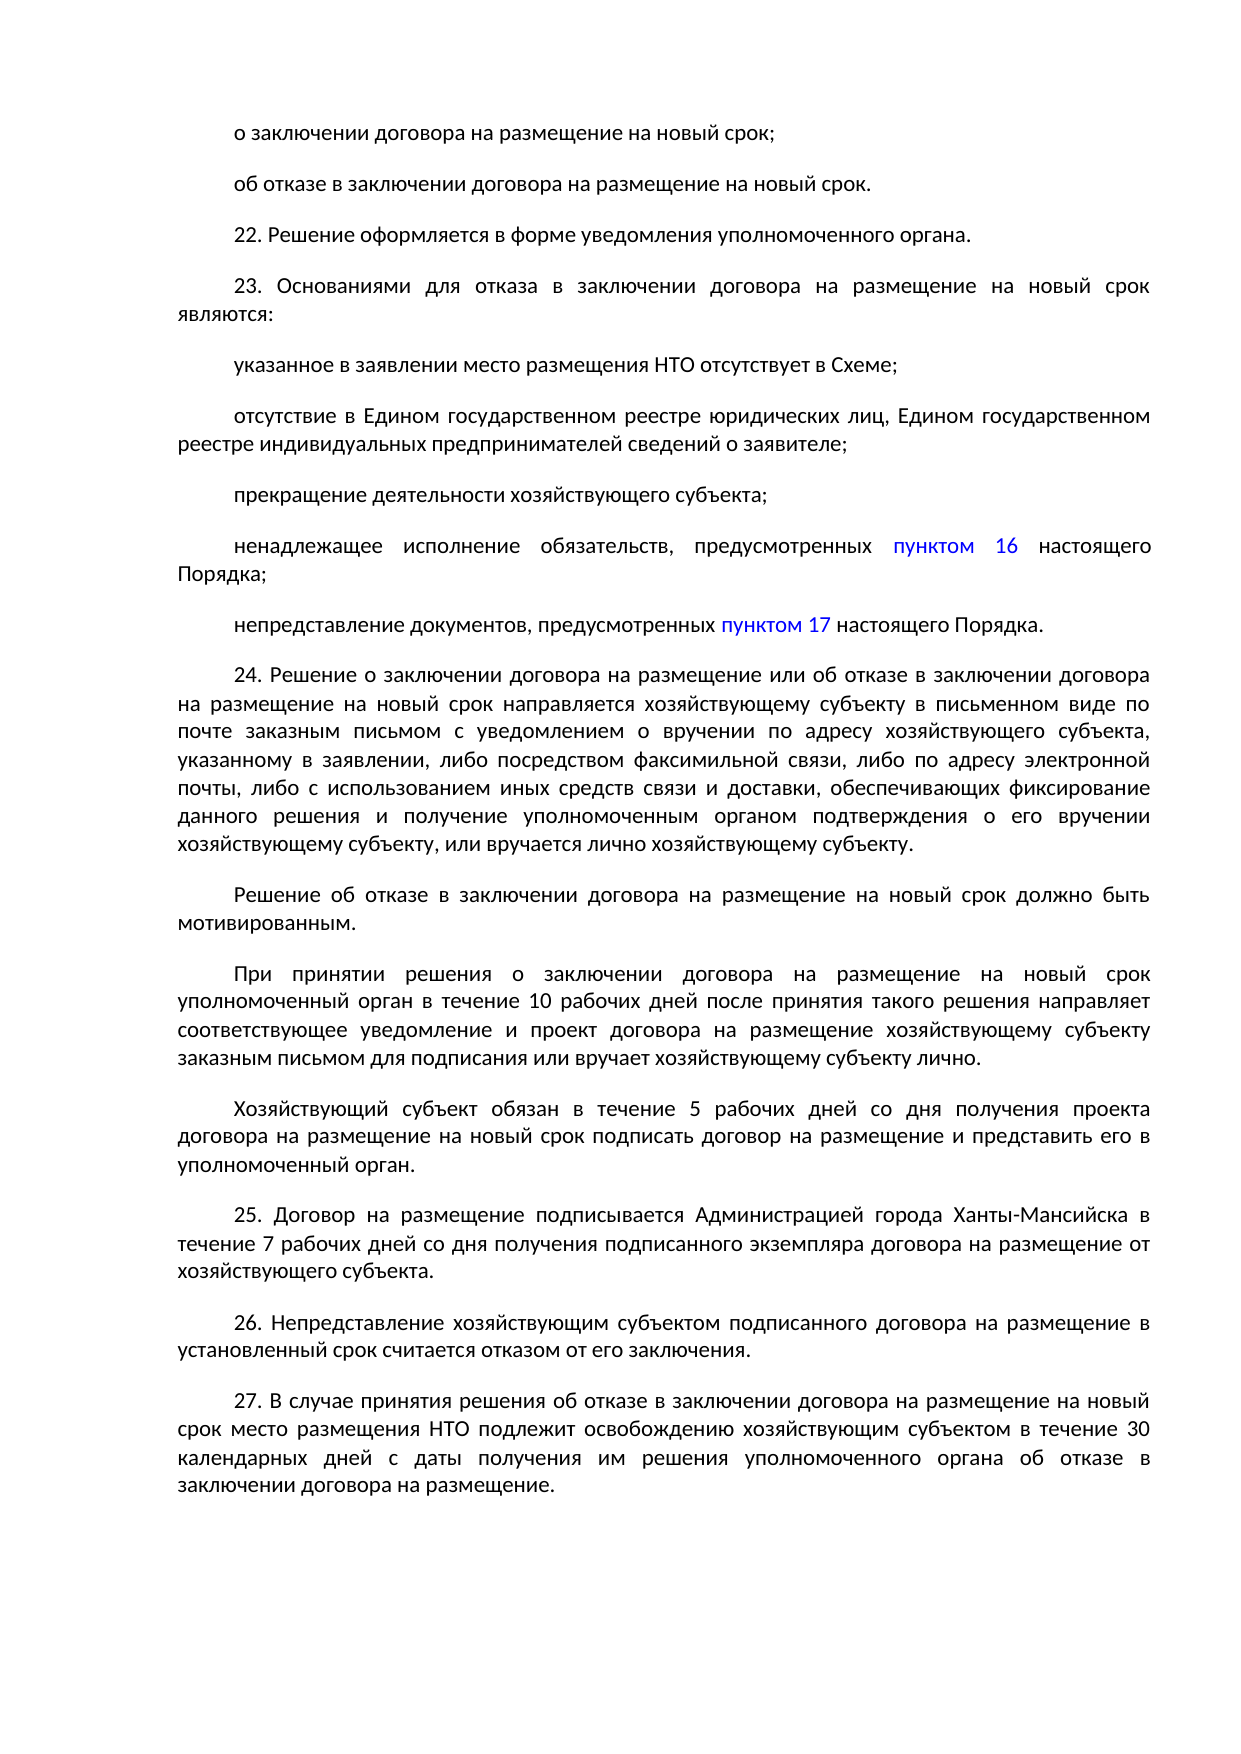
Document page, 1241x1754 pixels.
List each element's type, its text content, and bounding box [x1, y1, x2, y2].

text 27. В случае принятия решения об отказе в заключении договора на размещение на новый срок место размещения НТО подлежит освобождению хозяйствующим субъектом в течение 30 календарных дней с даты получения им решения уполномоченного органа об отказе в заключении договора на размещение. [177, 1387, 1152, 1499]
text непредставление документов, предусмотренных пунктом 17 настоящего Порядка. [177, 610, 1152, 638]
text 24. Решение о заключении договора на размещение или об отказе в заключении договора на размещение на новый срок направляется хозяйствующему субъекту в письменном виде по почте заказным письмом с уведомлением о вручении по адресу хозяйствующего субъекта, указанному в заявлении, либо посредством факсимильной связи, либо по адресу электронной почты, либо с использованием иных средств связи и доставки, обеспечивающих фиксирование данного решения и получение уполномоченным органом подтверждения о его вручении хозяйствующему субъекту, или вручается лично хозяйствующему субъекту. [177, 661, 1152, 857]
text При принятии решения о заключении договора на размещение на новый срок уполномоченный орган в течение 10 рабочих дней после принятия такого решения направляет соответствующее уведомление и проект договора на размещение хозяйствующему субъекту заказным письмом для подписания или вручает хозяйствующему субъекту лично. [177, 959, 1152, 1071]
text о заключении договора на размещение на новый срок; [177, 118, 1152, 146]
text 25. Договор на размещение подписывается Администрацией города Ханты-Мансийска в течение 7 рабочих дней со дня получения подписанного экземпляра договора на размещение от хозяйствующего субъекта. [177, 1201, 1152, 1285]
text указанное в заявлении место размещения НТО отсутствует в Схеме; [177, 350, 1152, 378]
text Хозяйствующий субъект обязан в течение 5 рабочих дней со дня получения проекта договора на размещение на новый срок подписать договор на размещение и представить его в уполномоченный орган. [177, 1094, 1152, 1178]
text отсутствие в Едином государственном реестре юридических лиц, Едином государственном реестре индивидуальных предпринимателей сведений о заявителе; [177, 401, 1152, 457]
text ненадлежащее исполнение обязательств, предусмотренных пунктом 16 настоящего Порядка; [177, 531, 1152, 587]
text прекращение деятельности хозяйствующего субъекта; [177, 480, 1152, 508]
text Решение об отказе в заключении договора на размещение на новый срок должно быть мотивированным. [177, 880, 1152, 936]
text 23. Основаниями для отказа в заключении договора на размещение на новый срок являются: [177, 271, 1152, 327]
text 26. Непредставление хозяйствующим субъектом подписанного договора на размещение в установленный срок считается отказом от его заключения. [177, 1308, 1152, 1364]
text 22. Решение оформляется в форме уведомления уполномоченного органа. [177, 220, 1152, 248]
text об отказе в заключении договора на размещение на новый срок. [177, 169, 1152, 197]
